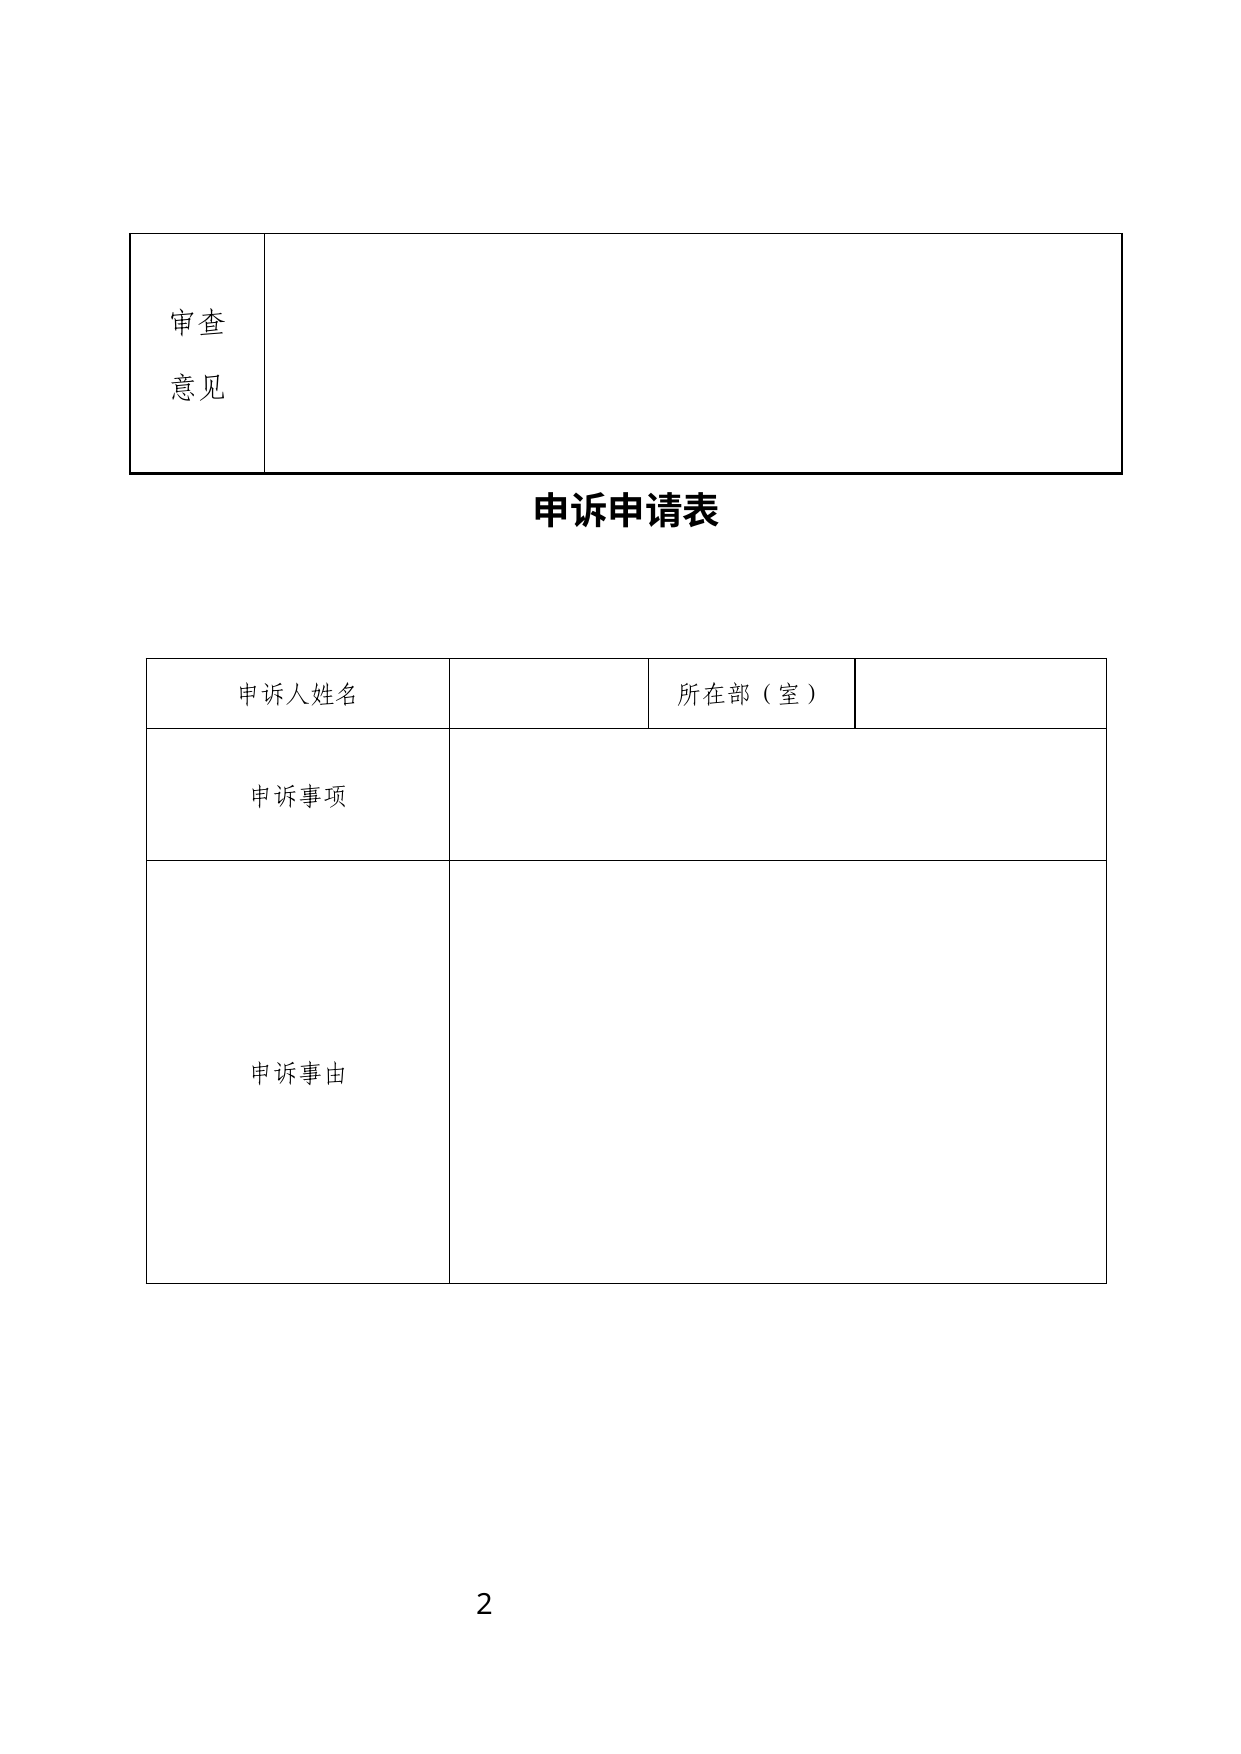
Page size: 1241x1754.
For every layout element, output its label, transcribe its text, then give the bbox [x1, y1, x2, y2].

table_header 申诉人姓名 [147, 659, 449, 728]
table_cell 申诉事项 [147, 729, 449, 860]
table_cell [450, 861, 1106, 1283]
table_cell 审查 意见 [131, 234, 264, 472]
table_cell [450, 729, 1106, 860]
table_header [856, 659, 1106, 728]
table_header [450, 659, 648, 728]
table_cell 申诉事由 [147, 861, 449, 1283]
table_cell [265, 234, 1121, 472]
table_header 所在部（室） [649, 659, 854, 728]
text 申诉申请表 [165, 475, 1087, 540]
